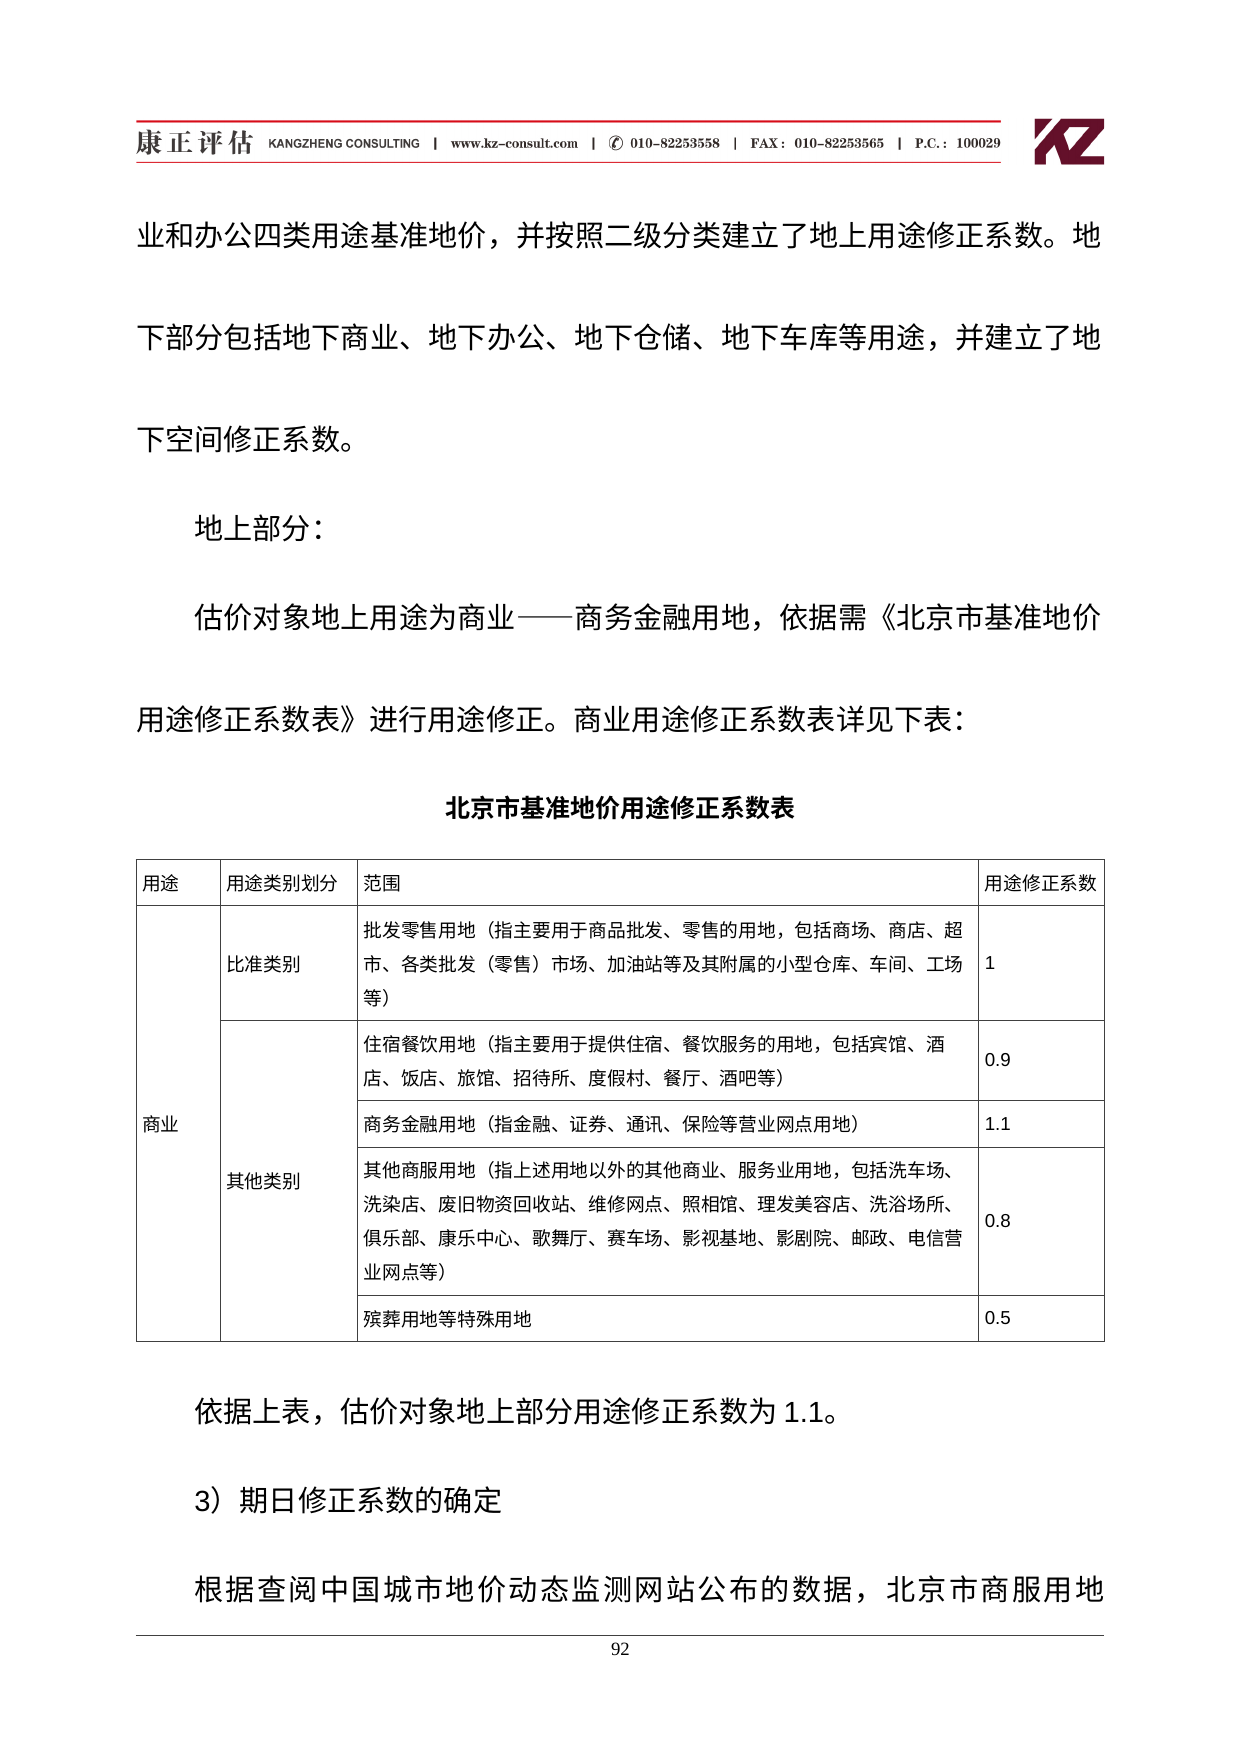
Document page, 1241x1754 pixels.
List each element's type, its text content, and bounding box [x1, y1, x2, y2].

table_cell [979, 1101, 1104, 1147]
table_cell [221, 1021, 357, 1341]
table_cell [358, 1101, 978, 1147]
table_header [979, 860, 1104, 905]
text 3）期日修正系数的确定 [136, 1464, 1104, 1532]
text 《北京市基准地价更新成果》根据《土地利用现状分类》（GB/T21010-2007），对现有用地按照二级分类进行归类，分为居住、商业、工业和办公四类用途基准地价，并按照二级分类建立了地上用途修正系数。地下部分包括地下商业、地下办公、地下仓储、地下车库等用途，并建立了地下空间修正系数。 [136, 200, 1104, 472]
text 根据查阅中国城市地价动态监测网站公布的数据，北京市商服用地2014年1季度至2020年4季度的季度增长幅度（环比）如下表所示： [136, 1553, 1104, 1621]
text 地上部分： [136, 493, 1104, 561]
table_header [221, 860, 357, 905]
text 估价对象地上用途为商业——商务金融用地，依据需《北京市基准地价用途修正系数表》进行用途修正。商业用途修正系数表详见下表： [136, 582, 1104, 752]
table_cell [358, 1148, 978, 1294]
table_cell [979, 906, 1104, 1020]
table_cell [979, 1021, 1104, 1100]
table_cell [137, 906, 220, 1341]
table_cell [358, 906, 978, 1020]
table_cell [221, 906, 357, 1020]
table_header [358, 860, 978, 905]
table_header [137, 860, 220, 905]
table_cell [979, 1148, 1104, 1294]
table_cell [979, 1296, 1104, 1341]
picture [136, 118, 1105, 165]
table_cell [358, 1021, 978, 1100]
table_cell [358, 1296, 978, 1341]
text 北京市基准地价用途修正系数表 [136, 773, 1104, 841]
text 依据上表，估价对象地上部分用途修正系数为1.1。 [136, 1375, 1104, 1443]
